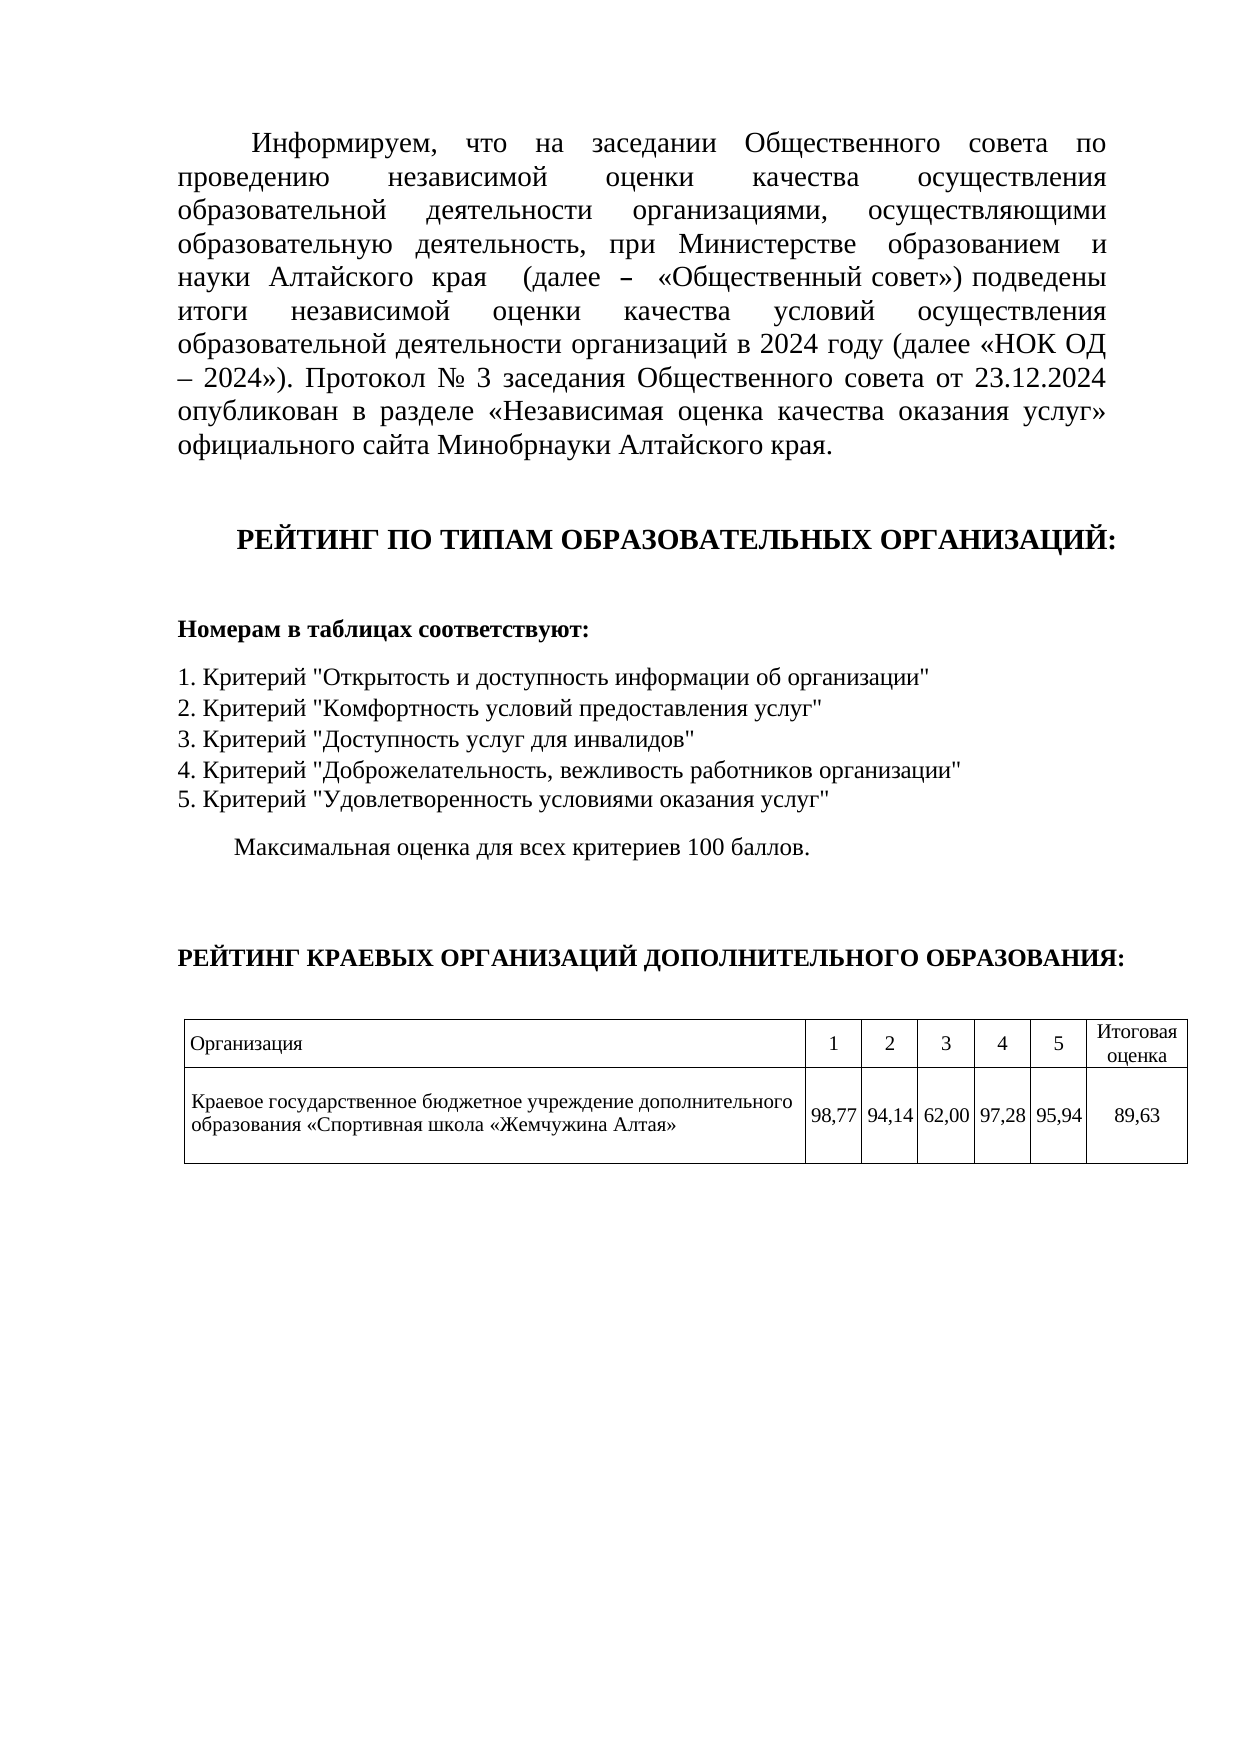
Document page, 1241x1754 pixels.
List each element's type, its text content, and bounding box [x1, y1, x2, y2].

list Критерий "Доступность услуг для инвалидов" [177, 724, 1152, 753]
table_cell 89,63 [1087, 1068, 1187, 1163]
table_header 2 [862, 1020, 917, 1067]
table_cell 98,77 [806, 1068, 861, 1163]
list Критерий "Доброжелательность, вежливость работников организации" [177, 755, 1152, 784]
table_header 1 [806, 1020, 861, 1067]
table_cell 62,00 [918, 1068, 974, 1163]
table_cell Краевое государственное бюджетное учреждение дополнительного образования «Спортивная школа «Жемчужина Алтая» [185, 1068, 805, 1163]
table_header 3 [918, 1020, 974, 1067]
list Критерий "Комфортность условий предоставления услуг" [177, 693, 1152, 722]
text РЕЙТИНГ ПО ТИПАМ ОБРАЗОВАТЕЛЬНЫХ ОРГАНИЗАЦИЙ: [236, 522, 1152, 556]
text Информируем, что на заседании Общественного совета по проведению независимой оценки качества осуществления образовательной деятельности организациями, осуществляющими образовательную деятельность, при Министерстве образованием и науки Алтайского края (далее - «Общественный совет») подведены итоги независимой оценки качества условий осуществления образовательной деятельности организаций в 2024 году (далее «НОК ОД – 2024»). Протокол № 3 заседания Общественного совета от 23.12.2024 опубликован в разделе «Независимая оценка качества оказания услуг» официального сайта Минобрнауки Алтайского края. [177, 125, 1107, 461]
table_header Организация [185, 1020, 805, 1067]
table_cell 94,14 [862, 1068, 917, 1163]
table_header 5 [1031, 1020, 1086, 1067]
table_cell 95,94 [1031, 1068, 1086, 1163]
table_cell 97,28 [975, 1068, 1030, 1163]
list Критерий "Удовлетворенность условиями оказания услуг" [177, 784, 1152, 813]
table_header 4 [975, 1020, 1030, 1067]
text Максимальная оценка для всех критериев 100 баллов. [202, 832, 1152, 860]
table_header Итоговая оценка [1087, 1020, 1187, 1067]
text РЕЙТИНГ КРАЕВЫХ ОРГАНИЗАЦИЙ ДОПОЛНИТЕЛЬНОГО ОБРАЗОВАНИЯ: [177, 943, 1152, 972]
text Номерам в таблицах соответствуют: [177, 614, 1152, 643]
list Критерий "Открытость и доступность информации об организации" [177, 662, 1152, 691]
